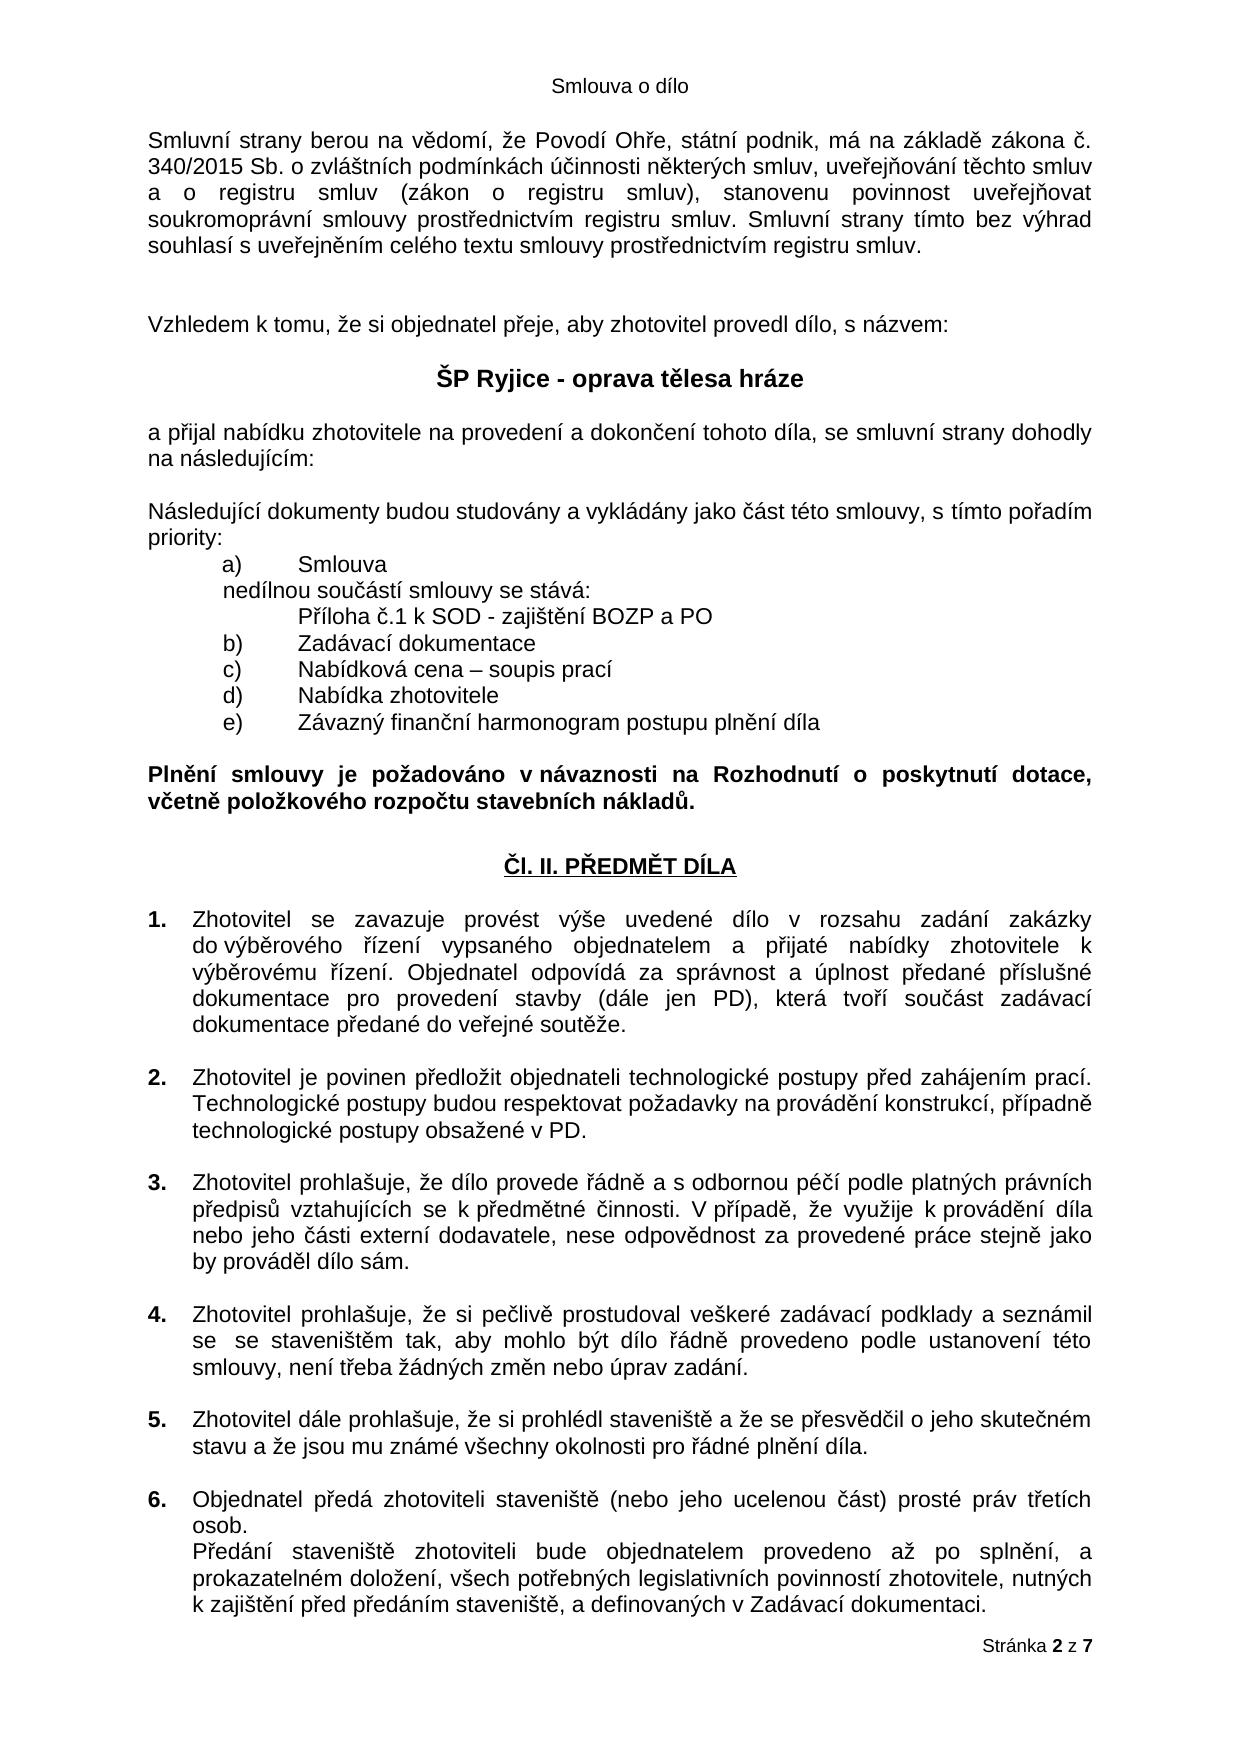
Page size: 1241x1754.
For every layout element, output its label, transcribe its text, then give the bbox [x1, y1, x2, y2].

text ŠP Ryjice - oprava tělesa hráze [148, 364, 1092, 392]
list Nabídková cena – soupis prací [223, 656, 1092, 682]
text Vzhledem k tomu, že si objednatel přeje, aby zhotovitel provedl dílo, s názvem: [148, 311, 1092, 337]
list Příloha č.1 k SOD - zajištění BOZP a PO [204, 603, 1092, 630]
text Čl. II. PŘEDMĚT DÍLA [148, 853, 1092, 879]
text Následující dokumenty budou studovány a vykládány jako část této smlouvy, s tímto pořadím priority: [148, 498, 1092, 551]
list Objednatel předá zhotoviteli staveniště (nebo jeho ucelenou část) prosté práv třetích osob. [148, 1486, 1092, 1538]
list Zhotovitel je povinen předložit objednateli technologické postupy před zahájením prací. Technologické postupy budou respektovat požadavky na provádění konstrukcí, případně technologické postupy obsažené v PD. [148, 1064, 1092, 1143]
list Zhotovitel dále prohlašuje, že si prohlédl staveniště a že se přesvědčil o jeho skutečném stavu a že jsou mu známé všechny okolnosti pro řádné plnění díla. [148, 1406, 1092, 1459]
text a přijal nabídku zhotovitele na provedení a dokončení tohoto díla, se smluvní strany dohodly na následujícím: [148, 419, 1092, 472]
text Předání staveniště zhotoviteli bude objednatelem provedeno až po splnění, a prokazatelném doložení, všech potřebných legislativních povinností zhotovitele, nutných k zajištění před předáním staveniště, a definovaných v Zadávací dokumentaci. [192, 1538, 1092, 1617]
list Zhotovitel se zavazuje provést výše uvedené dílo v rozsahu zadání zakázky do výběrového řízení vypsaného objednatelem a přijaté nabídky zhotovitele k výběrovému řízení. Objednatel odpovídá za správnost a úplnost předané příslušné dokumentace pro provedení stavby (dále jen PD), která tvoří součást zadávací dokumentace předané do veřejné soutěže. [148, 906, 1092, 1037]
text Smluvní strany berou na vědomí, že Povodí Ohře, státní podnik, má na základě zákona č. 340/2015 Sb. o zvláštních podmínkách účinnosti některých smluv, uveřejňování těchto smluv a o registru smluv (zákon o registru smluv), stanovenu povinnost uveřejňovat soukromoprávní smlouvy prostřednictvím registru smluv. Smluvní strany tímto bez výhrad souhlasí s uveřejněním celého textu smlouvy prostřednictvím registru smluv. [148, 127, 1092, 258]
list Nabídka zhotovitele [223, 682, 1092, 709]
list Závazný finanční harmonogram postupu plnění díla [223, 709, 1092, 735]
list Zhotovitel prohlašuje, že si pečlivě prostudoval veškeré zadávací podklady a seznámil se se staveništěm tak, aby mohlo být dílo řádně provedeno podle ustanovení této smlouvy, není třeba žádných změn nebo úprav zadání. [148, 1301, 1092, 1380]
list Zhotovitel prohlašuje, že dílo provede řádně a s odbornou péčí podle platných právních předpisů vztahujících se k předmětné činnosti. V případě, že využije k provádění díla nebo jeho části externí dodavatele, nese odpovědnost za provedené práce stejně jako by prováděl dílo sám. [148, 1169, 1092, 1275]
list Smlouva [204, 551, 1092, 577]
text Plnění smlouvy je požadováno v návaznosti na Rozhodnutí o poskytnutí dotace, včetně položkového rozpočtu stavebních nákladů. [148, 761, 1092, 814]
list Zadávací dokumentace [223, 630, 1092, 656]
text nedílnou součástí smlouvy se stává: [222, 577, 1092, 603]
